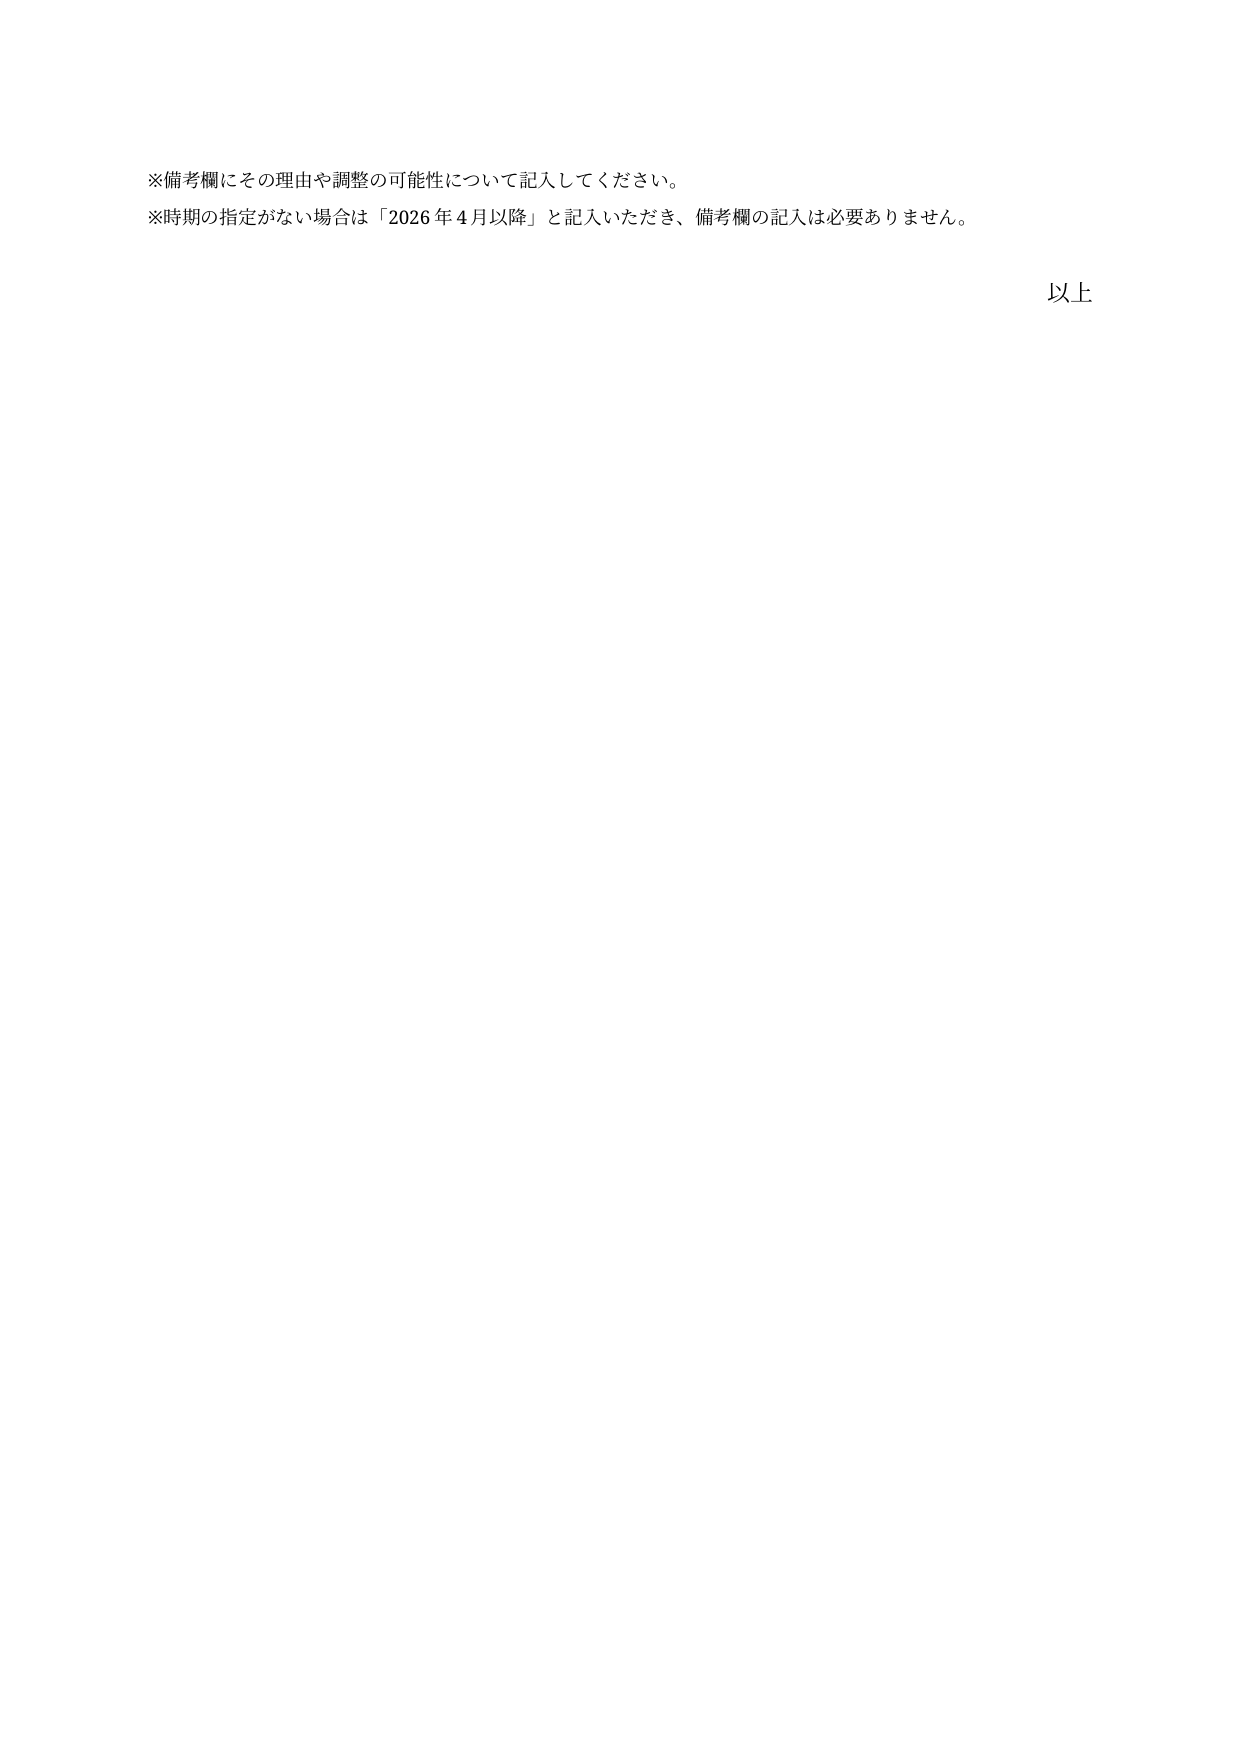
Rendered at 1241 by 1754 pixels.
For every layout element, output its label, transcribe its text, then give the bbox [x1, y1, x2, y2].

text 以上 [148, 273, 1092, 311]
text ※時期の指定がない場合は「2026年4月以降」と記入いただき、備考欄の記入は必要ありません。 [148, 198, 1092, 236]
text ※備考欄にその理由や調整の可能性について記入してください。 [148, 161, 1092, 198]
